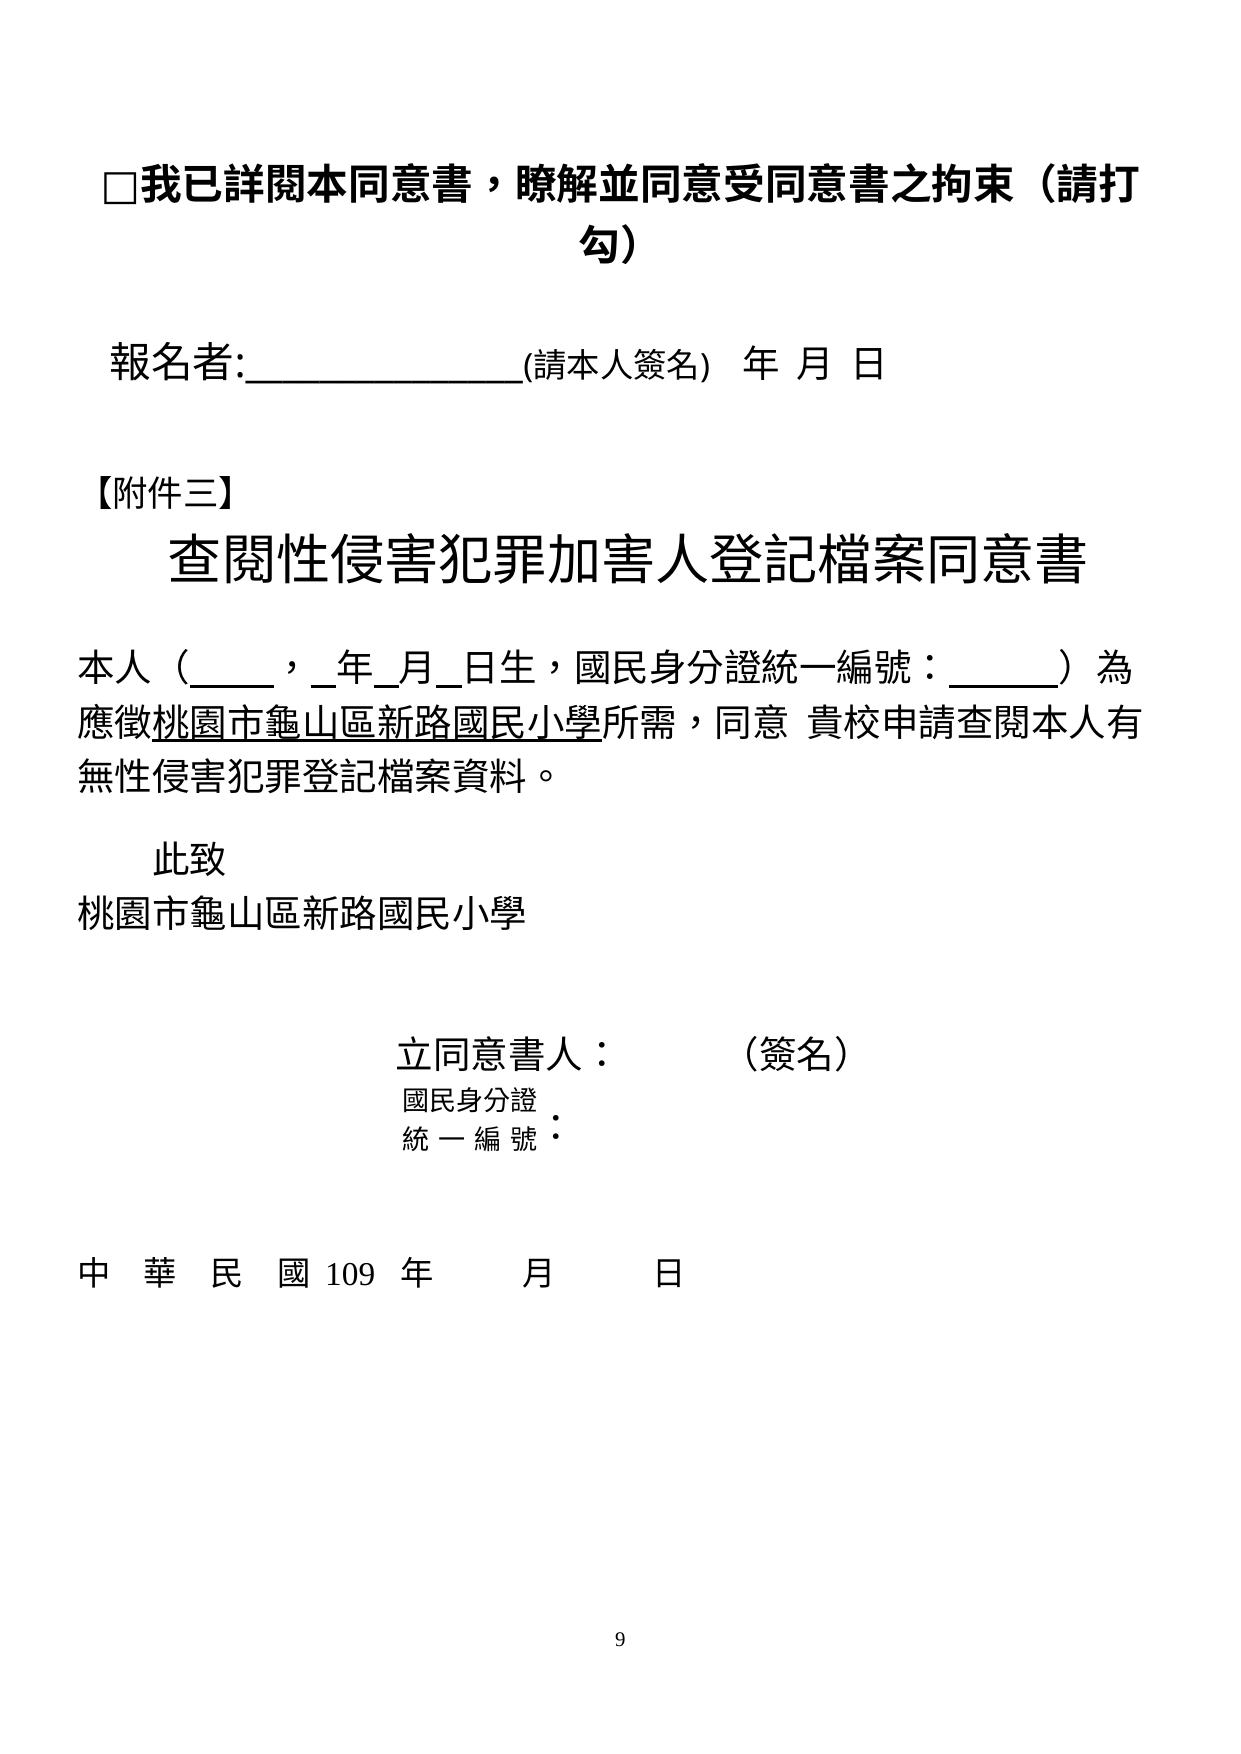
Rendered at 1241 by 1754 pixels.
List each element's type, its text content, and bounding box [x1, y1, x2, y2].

text □我已詳閱本同意書，瞭解並同意受同意書之拘束（請打勾） [77, 151, 1163, 272]
text 報名者:_______________(請本人簽名) 年 月 日 [77, 329, 1163, 389]
text 【附件三】 [77, 465, 1163, 517]
text 中 華 民 國 109 年 月 日 [77, 1244, 1163, 1296]
text 查閱性侵害犯罪加害人登記檔案同意書 [77, 517, 1179, 595]
text 桃園市龜山區新路國民小學 [77, 884, 1163, 938]
text 國民身分證統一編號： [77, 1079, 1163, 1157]
text 立同意書人： （簽名） [77, 1024, 1163, 1079]
text 此致 [77, 830, 1163, 884]
text 本人（ ， 年 月 日生，國民身分證統一編號： ）為應徵桃園市龜山區新路國民小學所需，同意 貴校申請查閱本人有無性侵害犯罪登記檔案資料。 [77, 638, 1163, 801]
